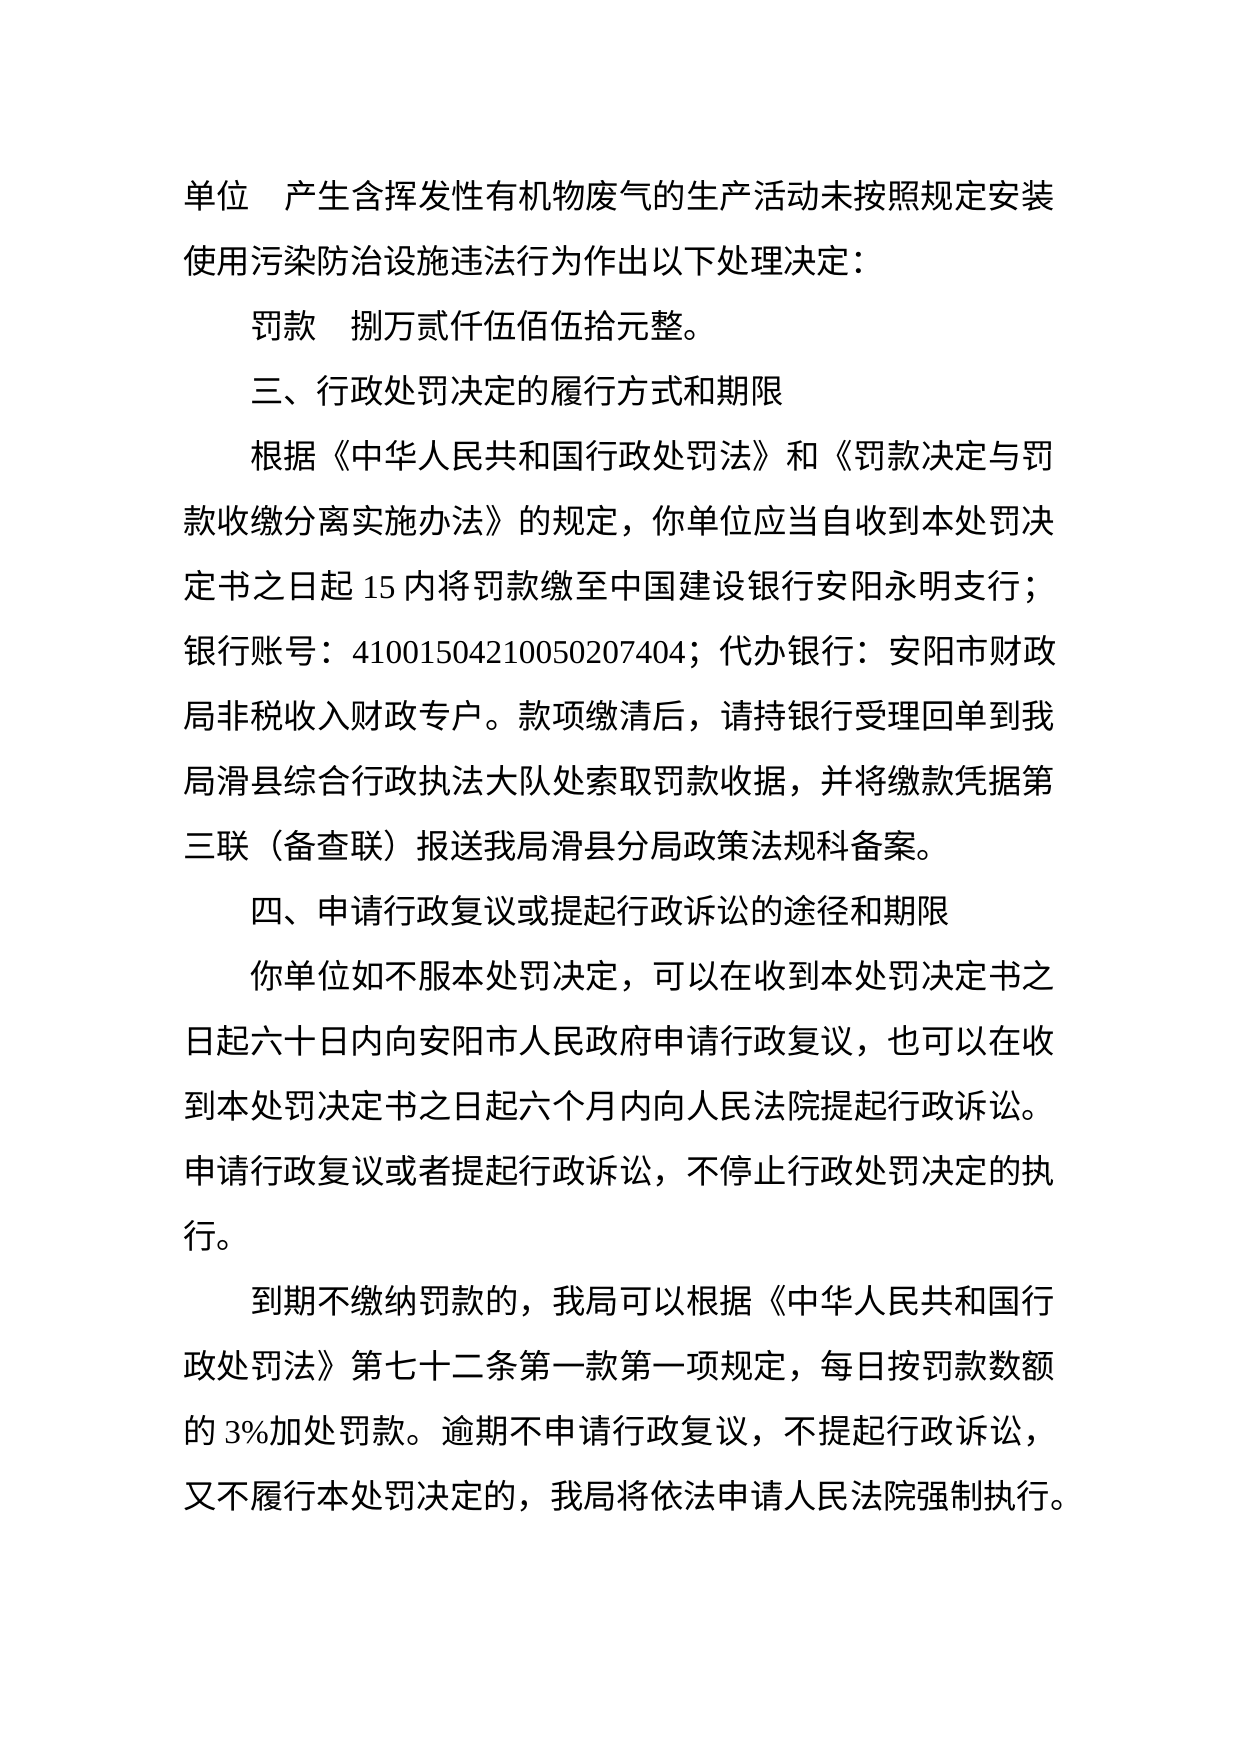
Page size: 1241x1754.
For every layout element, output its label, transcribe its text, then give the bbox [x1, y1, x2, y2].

text 到期不缴纳罚款的，我局可以根据《中华人民共和国行政处罚法》第七十二条第一款第一项规定，每日按罚款数额的3%加处罚款。逾期不申请行政复议，不提起行政诉讼，又不履行本处罚决定的，我局将依法申请人民法院强制执行。 [183, 1267, 1057, 1527]
text 四、申请行政复议或提起行政诉讼的途径和期限 [183, 877, 1057, 942]
text 根据《中华人民共和国行政处罚法》和《罚款决定与罚款收缴分离实施办法》的规定，你单位应当自收到本处罚决定书之日起15内将罚款缴至中国建设银行安阳永明支行；银行账号：41001504210050207404；代办银行：安阳市财政局非税收入财政专户。款项缴清后，请持银行受理回单到我局滑县综合行政执法大队处索取罚款收据，并将缴款凭据第三联（备查联）报送我局滑县分局政策法规科备案。 [183, 422, 1057, 877]
text 你单位如不服本处罚决定，可以在收到本处罚决定书之日起六十日内向安阳市人民政府申请行政复议，也可以在收到本处罚决定书之日起六个月内向人民法院提起行政诉讼。申请行政复议或者提起行政诉讼，不停止行政处罚决定的执行。 [183, 942, 1057, 1267]
text 罚款 捌万贰仟伍佰伍拾元整。 [183, 292, 1057, 357]
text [183, 162, 1057, 292]
text 三、行政处罚决定的履行方式和期限 [183, 357, 1057, 422]
